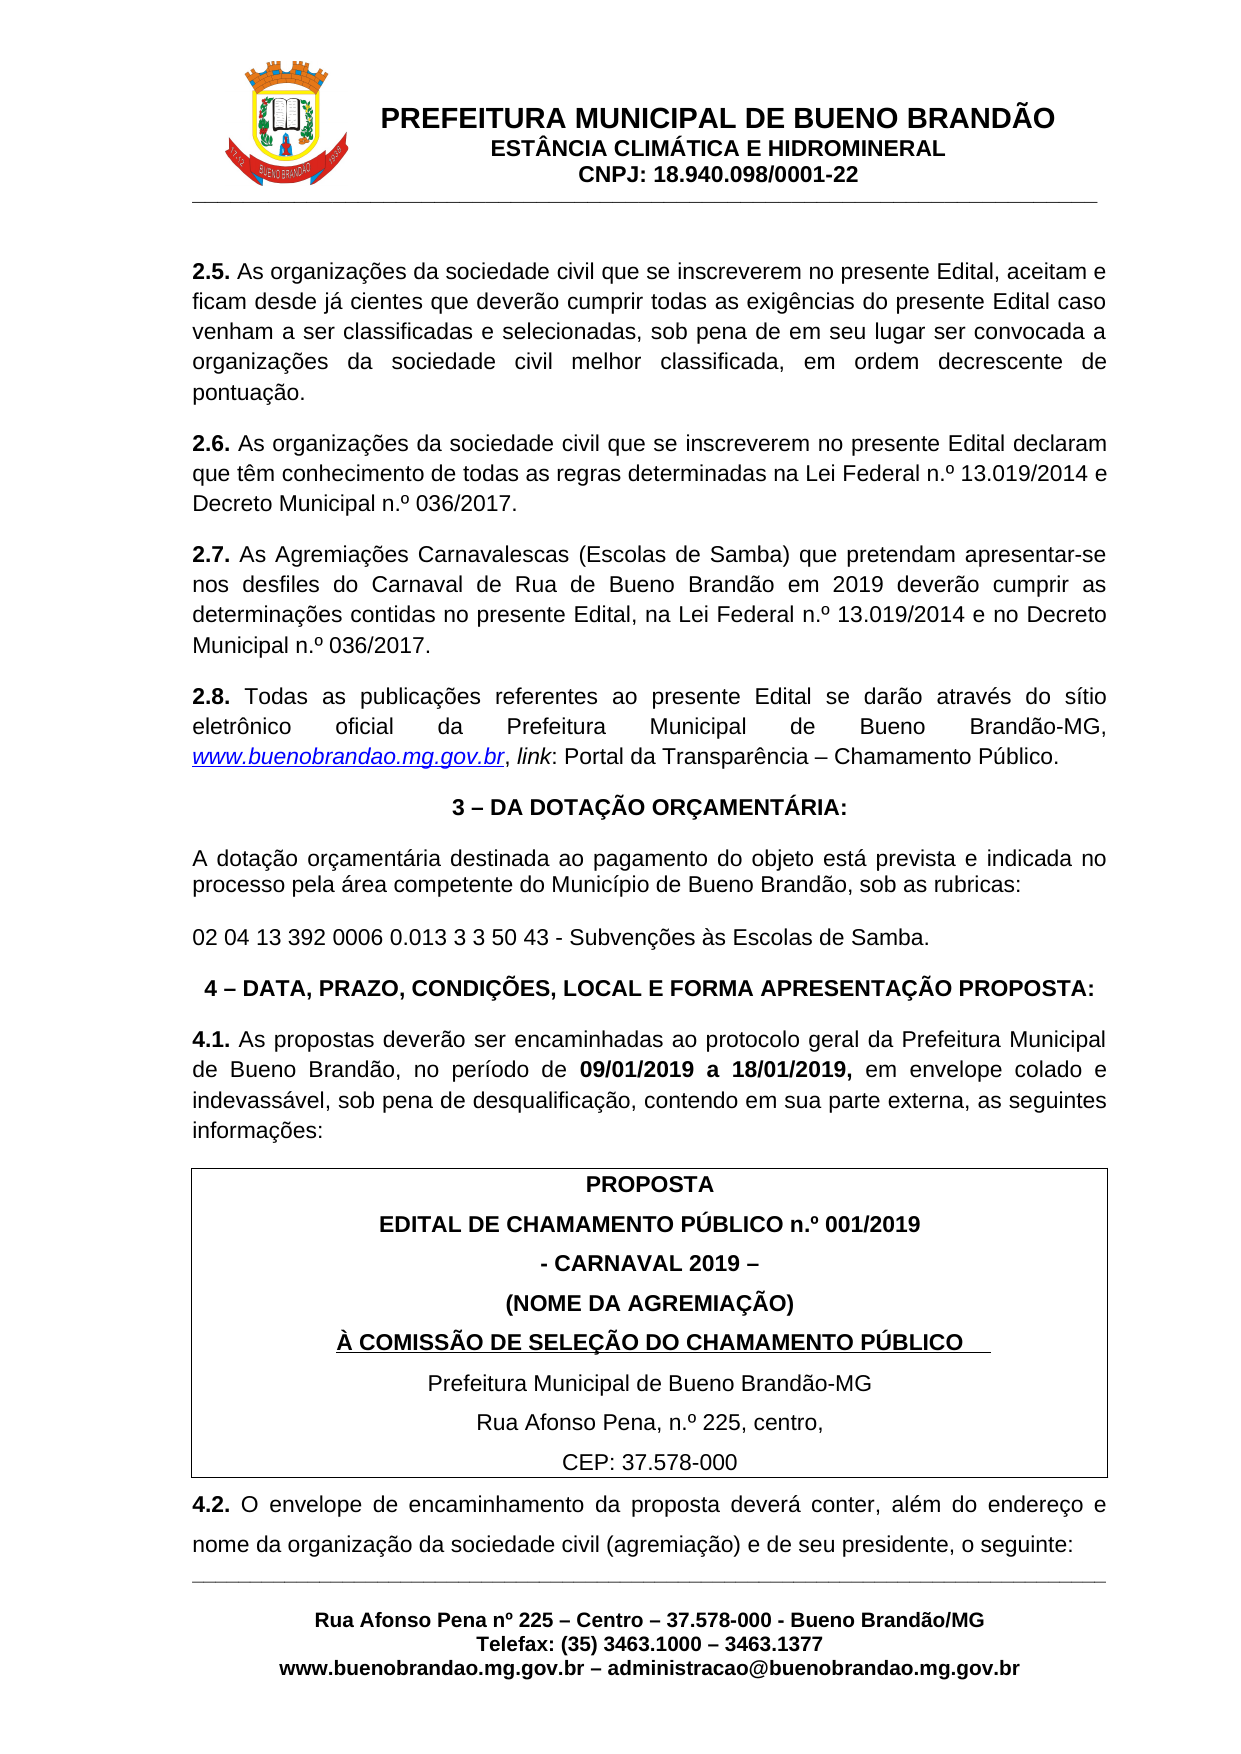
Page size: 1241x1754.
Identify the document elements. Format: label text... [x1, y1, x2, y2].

text - CARNAVAL 2019 – [192, 1247, 1107, 1276]
text A dotação orçamentária destinada ao pagamento do objeto está prevista e indicada no processo pela área competente do Município de Bueno Brandão, sob as rubricas: [192, 845, 1107, 898]
text CEP: 37.578-000 [192, 1445, 1107, 1477]
text EDITAL DE CHAMAMENTO PÚBLICO n.º 001/2019 [192, 1207, 1107, 1237]
text 4 – DATA, PRAZO, CONDIÇÕES, LOCAL E FORMA APRESENTAÇÃO PROPOSTA: [192, 975, 1107, 1002]
text 2.5. As organizações da sociedade civil que se inscreverem no presente Edital, aceitam e ficam desde já cientes que deverão cumprir todas as exigências do presente Edital caso venham a ser classificadas e selecionadas, sob pena de em seu lugar ser convocada a organizações da sociedade civil melhor classificada, em ordem decrescente de pontuação. [192, 258, 1107, 405]
picture [225, 61, 349, 186]
text PROPOSTA [192, 1169, 1107, 1197]
text 2.8. Todas as publicações referentes ao presente Edital se darão através do sítio eletrônico oficial da Prefeitura Municipal de Bueno Brandão-MG, www.buenobrandao.mg.gov.br, link: Portal da Transparência – Chamamento Público. [192, 683, 1107, 769]
text 4.1. As propostas deverão ser encaminhadas ao protocolo geral da Prefeitura Municipal de Bueno Brandão, no período de 09/01/2019 a 18/01/2019, em envelope colado e indevassável, sob pena de desqualificação, contendo em sua parte externa, as seguintes informações: [192, 1026, 1107, 1143]
text 3 – DA DOTAÇÃO ORÇAMENTÁRIA: [192, 794, 1107, 820]
text À COMISSÃO DE SELEÇÃO DO CHAMAMENTO PÚBLICO [192, 1326, 1107, 1355]
text (NOME DA AGREMIAÇÃO) [192, 1286, 1107, 1316]
text Prefeitura Municipal de Bueno Brandão-MG [192, 1366, 1107, 1396]
text Rua Afonso Pena, n.º 225, centro, [192, 1406, 1107, 1435]
text 2.7. As Agremiações Carnavalescas (Escolas de Samba) que pretendam apresentar-se nos desfiles do Carnaval de Rua de Bueno Brandão em 2019 deverão cumprir as determinações contidas no presente Edital, na Lei Federal n.º 13.019/2014 e no Decreto Municipal n.º 036/2017. [192, 541, 1107, 658]
text 02 04 13 392 0006 0.013 3 3 50 43 - Subvenções às Escolas de Samba. [192, 924, 1107, 951]
text 2.6. As organizações da sociedade civil que se inscreverem no presente Edital declaram que têm conhecimento de todas as regras determinadas na Lei Federal n.º 13.019/2014 e Decreto Municipal n.º 036/2017. [192, 429, 1107, 516]
text 4.2. O envelope de encaminhamento da proposta deverá conter, além do endereço e nome da organização da sociedade civil (agremiação) e de seu presidente, o seguinte: [192, 1491, 1107, 1557]
